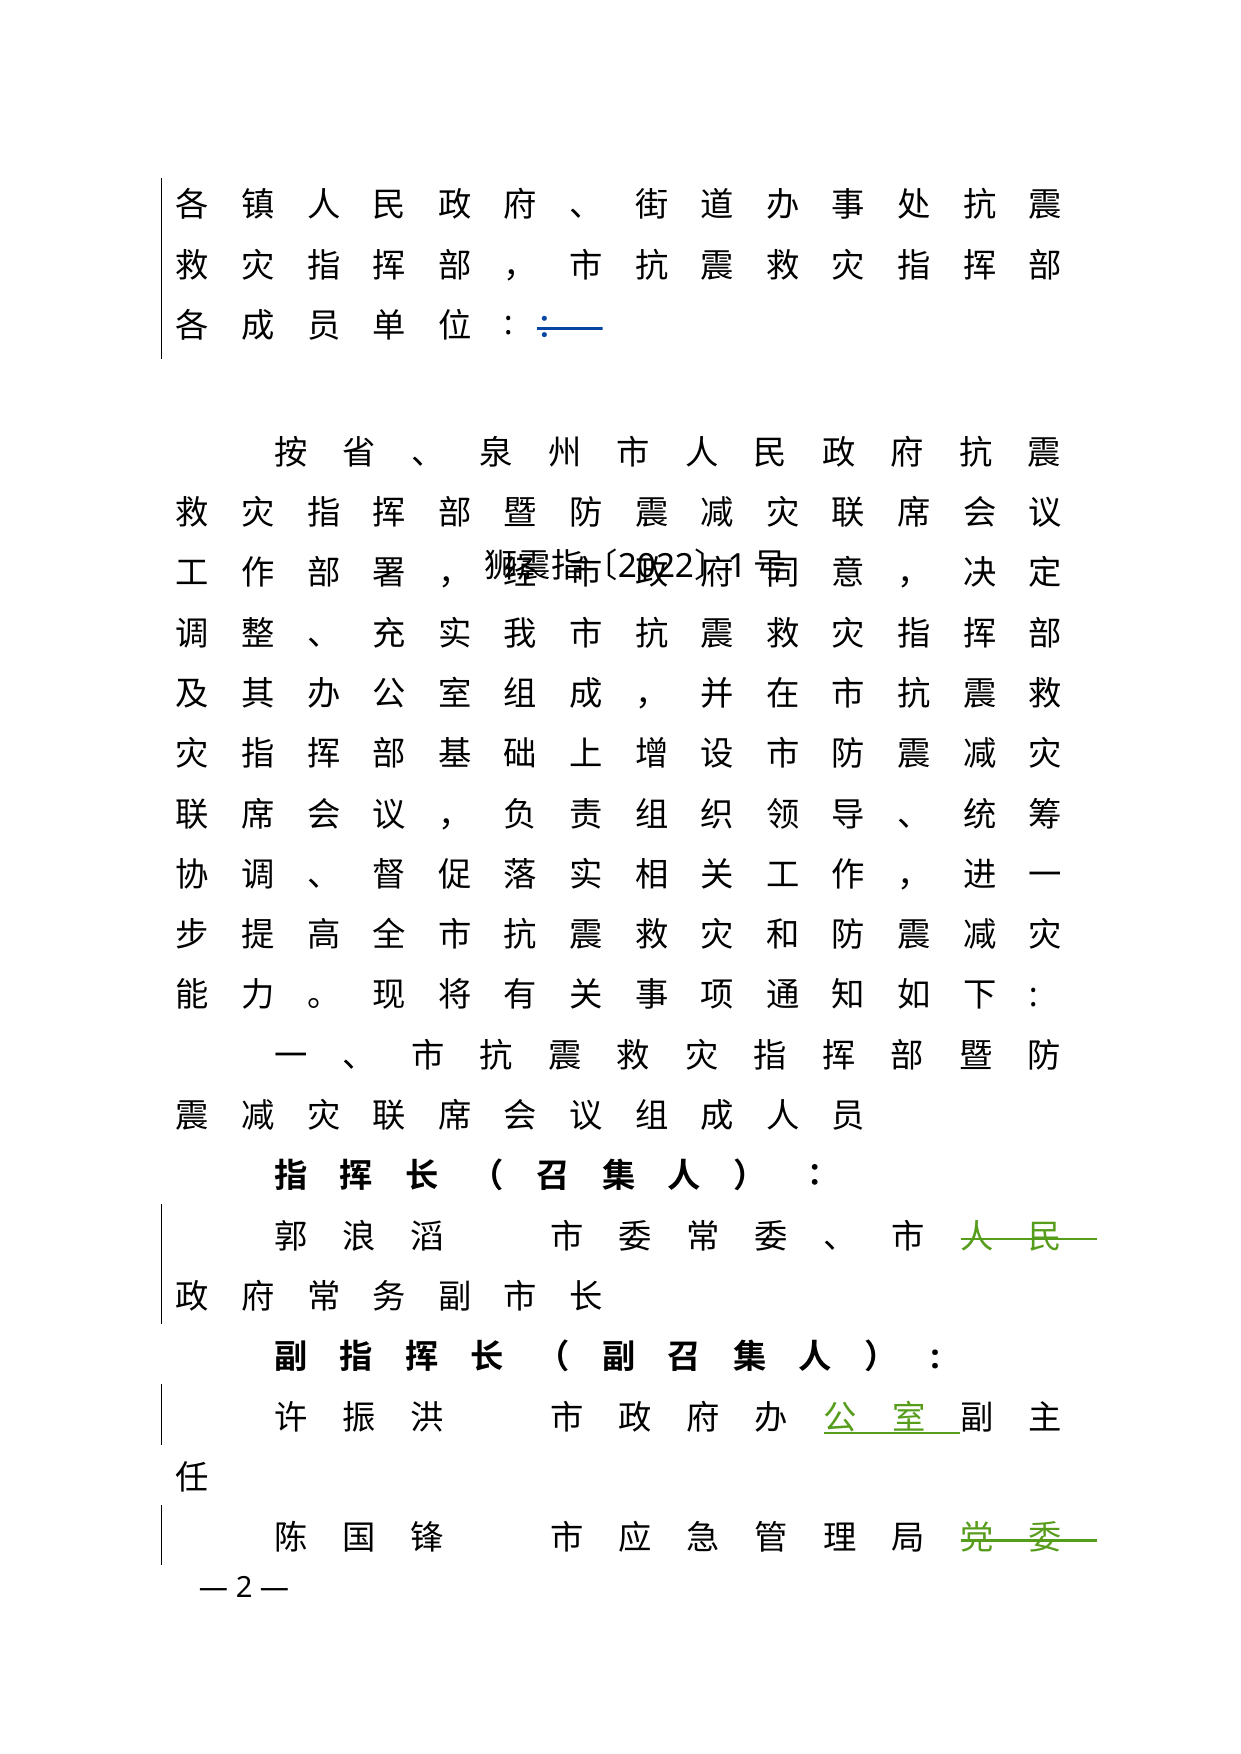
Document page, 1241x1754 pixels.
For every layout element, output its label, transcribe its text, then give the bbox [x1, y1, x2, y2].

text 各镇人民政府、街道办事处抗震救灾指挥部，市抗震救灾指挥部各成员单位: [176, 178, 1094, 419]
text 一、市抗震救灾指挥部暨防震减灾联席会议组成人员 [176, 1023, 1094, 1143]
text 指挥长（召集人）∶ [176, 1143, 1094, 1203]
text 副指挥长（副召集人）: [176, 1324, 1094, 1384]
text 陈国锋 市应急管理局局长 [176, 1505, 1094, 1565]
text 按省、泉州市人民政府抗震救灾指挥部暨防震减灾联席会议工作部署，经市政府同意，决定调整、充实我市抗震救灾指挥部及其办公室组成，并在市抗震救灾指挥部基础上增设市防震减灾联席会议，负责组织领导、统筹协调、督促落实相关工作，进一步提高全市抗震救灾和防震减灾能力。现将有关事项通知如下: [176, 419, 1094, 1023]
text 郭浪滔 市委常委、市政府常务副市长 [176, 1203, 1094, 1324]
text 许振洪 市政府办副主任 [176, 1384, 1094, 1505]
